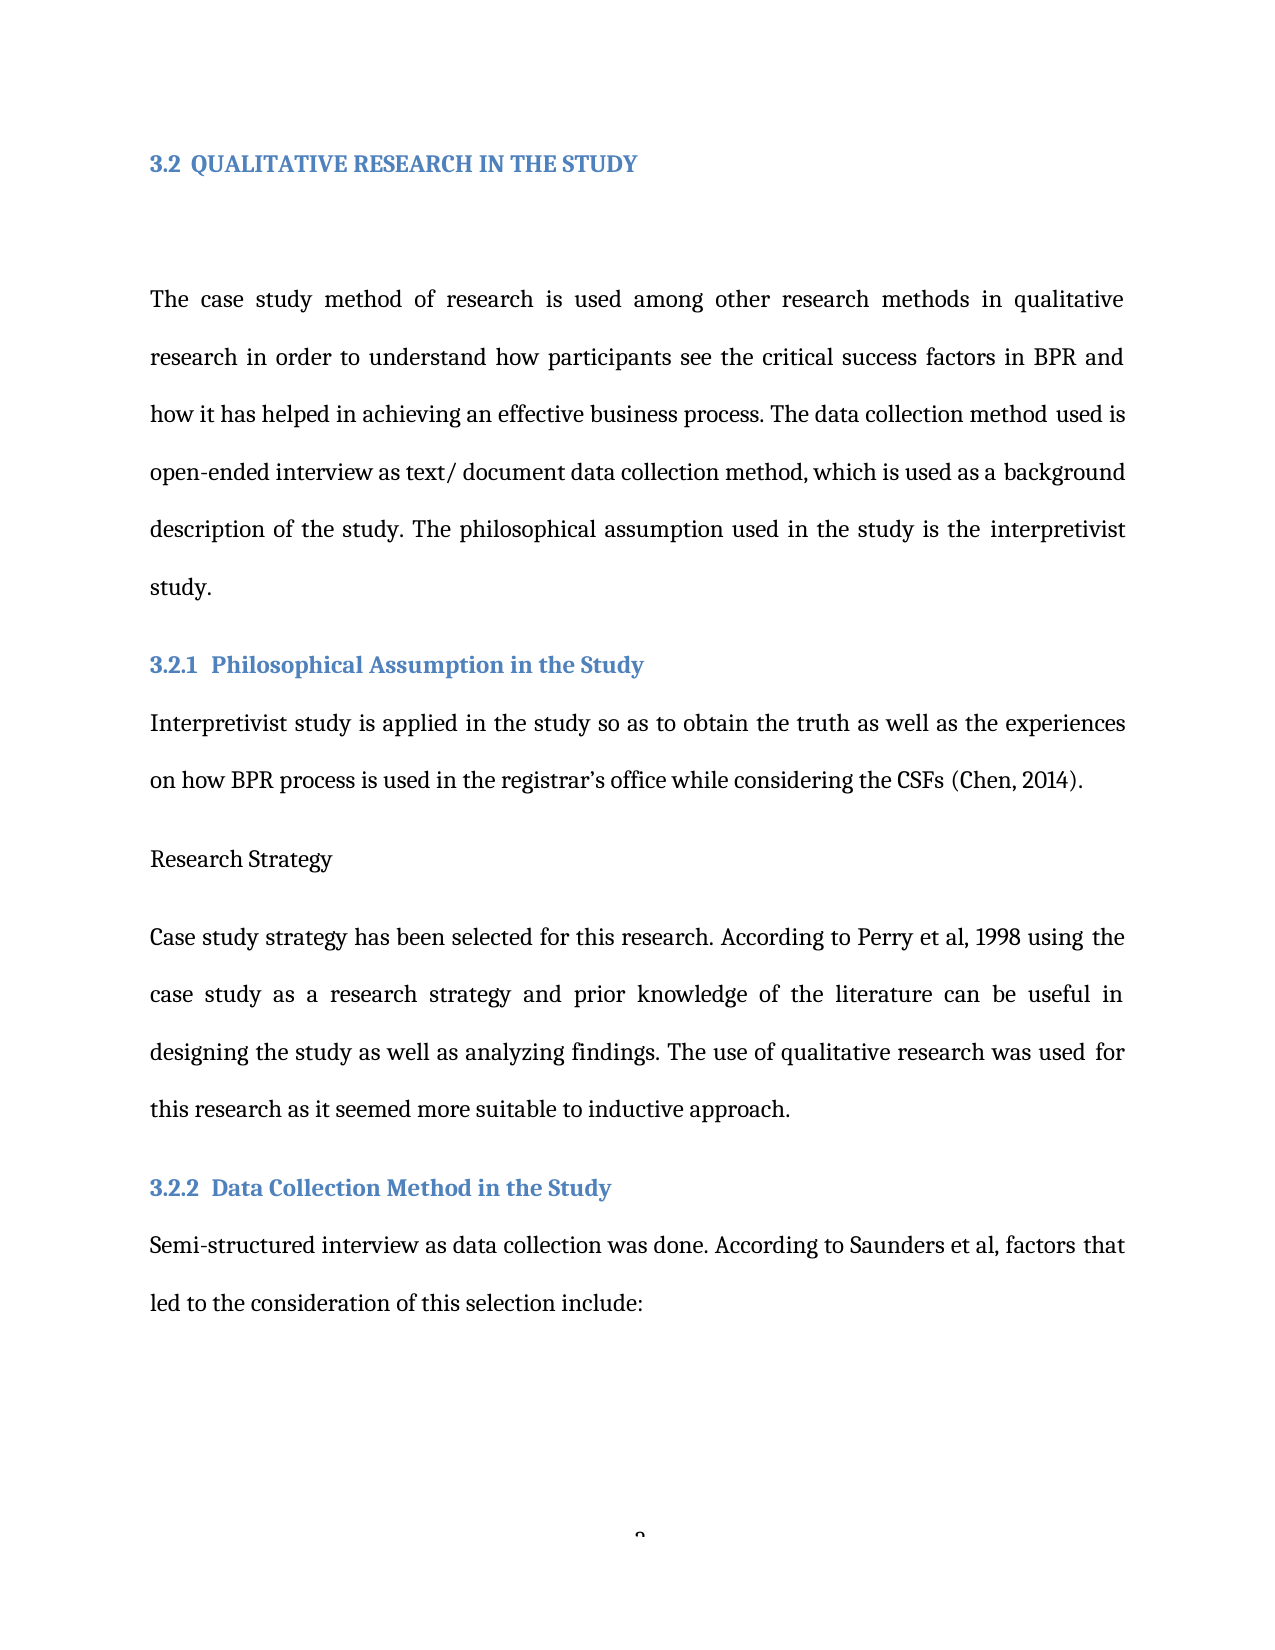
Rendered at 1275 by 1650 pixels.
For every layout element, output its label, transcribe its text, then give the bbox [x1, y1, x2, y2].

subtitle Philosophical Assumption in the Study [150, 651, 1275, 680]
text Interpretivist study is applied in the study so as to obtain the truth as well as the experiences on how BPR process is used in the registrar’s office while considering the CSFs (Chen, 2014). [150, 709, 1126, 795]
text The case study method of research is used among other research methods in qualitative research in order to understand how participants see the critical success factors in BPR and how it has helped in achieving an effective business process. The data collection method used is open-ended interview as text/ document data collection method, which is used as a background description of the study. The philosophical assumption used in the study is the interpretivist study. [150, 285, 1126, 602]
text Semi-structured interview as data collection was done. According to Saunders et al, factors that led to the consideration of this selection include: [150, 1231, 1125, 1317]
subtitle Data Collection Method in the Study [150, 1174, 1275, 1202]
text Case study strategy has been selected for this research. According to Perry et al, 1998 using the case study as a research strategy and prior knowledge of the literature can be useful in designing the study as well as analyzing findings. The use of qualitative research was used for this research as it seemed more suitable to inductive approach. [150, 923, 1125, 1124]
subtitle QUALITATIVE RESEARCH IN THE STUDY [150, 150, 1275, 179]
text Research Strategy [150, 845, 1275, 874]
